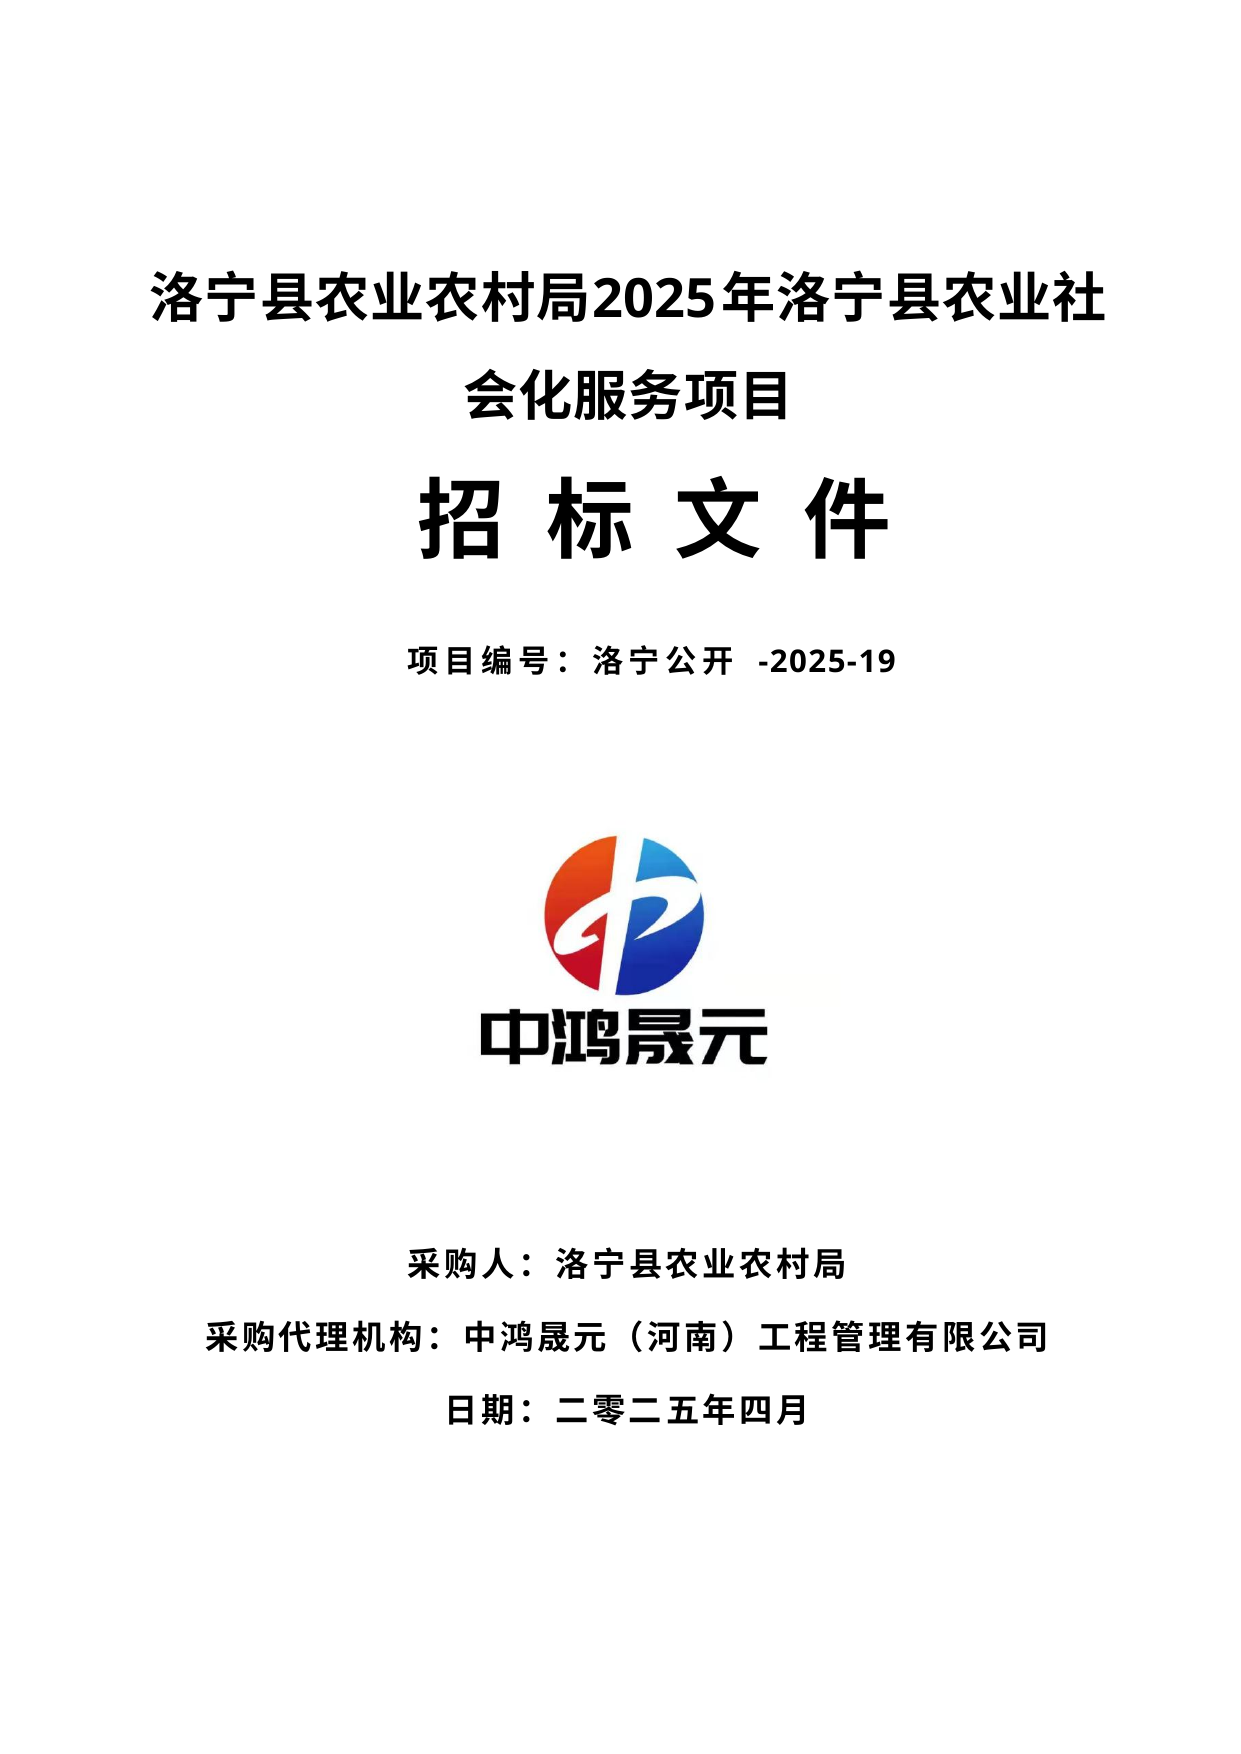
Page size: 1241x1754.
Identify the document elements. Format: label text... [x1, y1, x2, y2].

text 项目编号：洛宁公开-2025-19 [149, 634, 1108, 683]
text 招 标 文 件 [149, 440, 1108, 586]
text 日期：二零二五年四月 [149, 1383, 1108, 1432]
picture [407, 733, 841, 1167]
text 采购人：洛宁县农业农村局 [149, 1238, 1108, 1287]
text 采购代理机构：中鸿晟元（河南）工程管理有限公司 [149, 1311, 1108, 1359]
text 洛宁县农业农村局2025年洛宁县农业社会化服务项目 [149, 246, 1108, 440]
